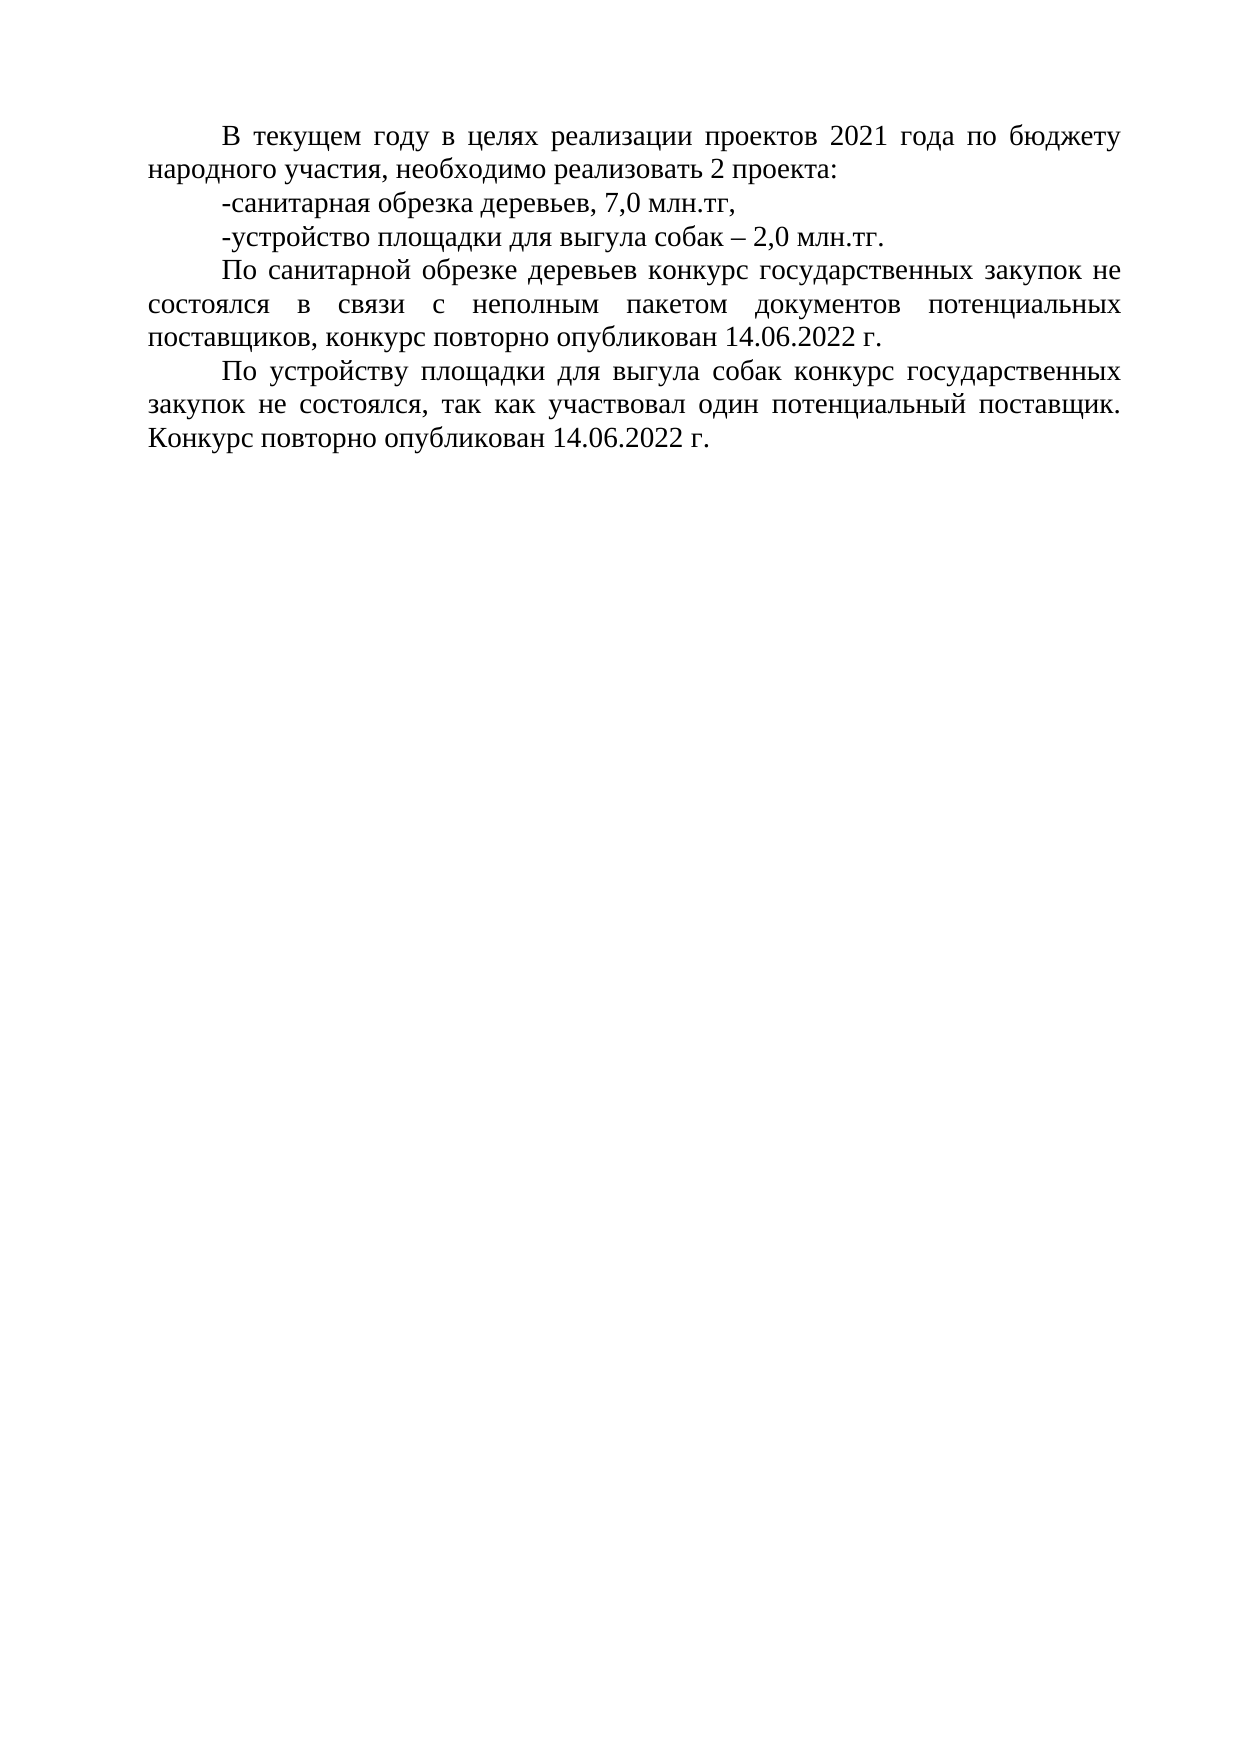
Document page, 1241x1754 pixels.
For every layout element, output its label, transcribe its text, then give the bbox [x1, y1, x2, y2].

text -устройство площадки для выгула собак – 2,0 млн.тг. [148, 219, 1122, 252]
text По устройству площадки для выгула собак конкурс государственных закупок не состоялся, так как участвовал один потенциальный поставщик. Конкурс повторно опубликован 14.06.2022 г. [148, 353, 1122, 453]
text По санитарной обрезке деревьев конкурс государственных закупок не состоялся в связи с неполным пакетом документов потенциальных поставщиков, конкурс повторно опубликован 14.06.2022 г. [148, 252, 1122, 353]
text В текущем году в целях реализации проектов 2021 года по бюджету народного участия, необходимо реализовать 2 проекта: [148, 118, 1122, 185]
text -санитарная обрезка деревьев, 7,0 млн.тг, [148, 185, 1122, 219]
